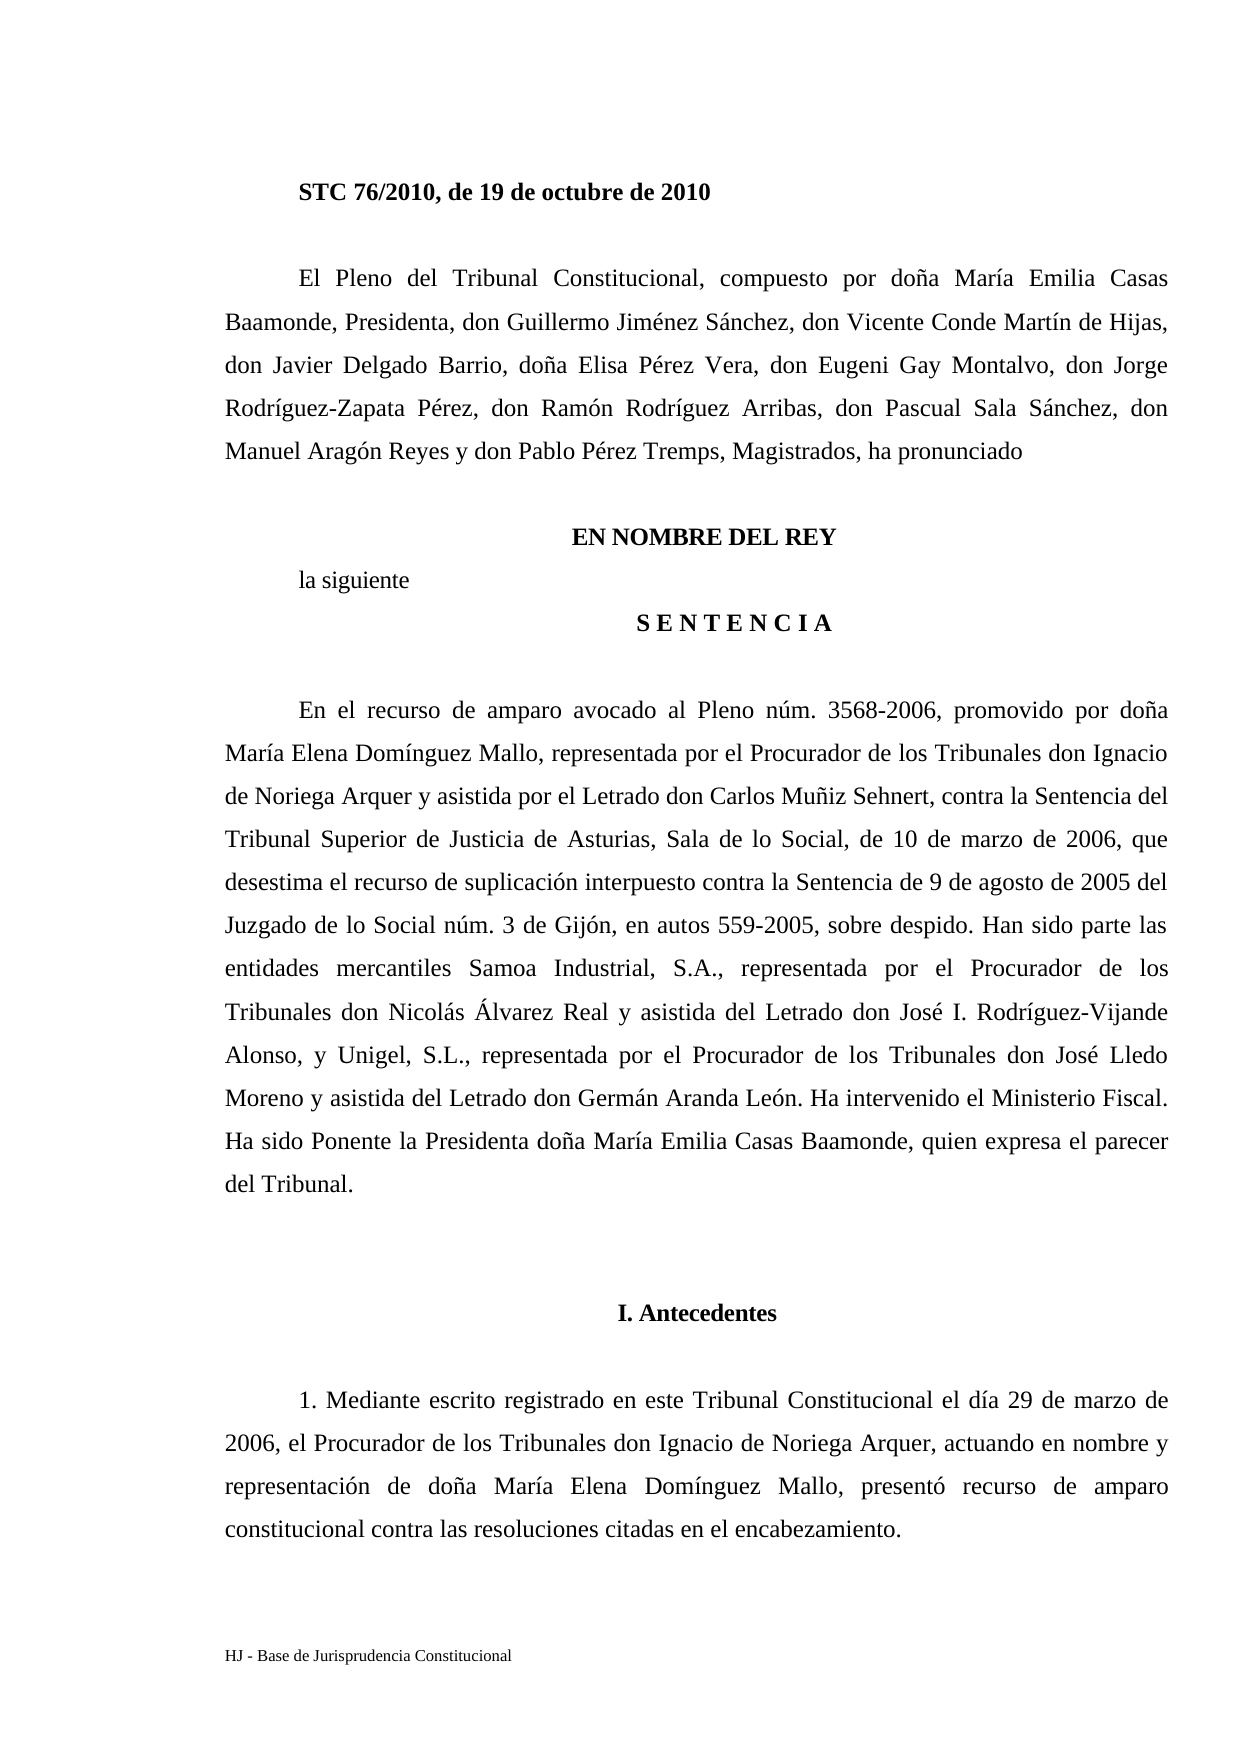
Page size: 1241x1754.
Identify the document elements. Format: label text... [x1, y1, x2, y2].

text En el recurso de amparo avocado al Pleno núm. 3568-2006, promovido por doña María Elena Domínguez Mallo, representada por el Procurador de los Tribunales don Ignacio de Noriega Arquer y asistida por el Letrado don Carlos Muñiz Sehnert, contra la Sentencia del Tribunal Superior de Justicia de Asturias, Sala de lo Social, de 10 de marzo de 2006, que desestima el recurso de suplicación interpuesto contra la Sentencia de 9 de agosto de 2005 del Juzgado de lo Social núm. 3 de Gijón, en autos 559-2005, sobre despido. Han sido parte las entidades mercantiles Samoa Industrial, S.A., representada por el Procurador de los Tribunales don Nicolás Álvarez Real y asistida del Letrado don José I. Rodríguez-Vijande Alonso, y Unigel, S.L., representada por el Procurador de los Tribunales don José Lledo Moreno y asistida del Letrado don Germán Aranda León. Ha intervenido el Ministerio Fiscal. Ha sido Ponente la Presidenta doña María Emilia Casas Baamonde, quien expresa el parecer del Tribunal. [224, 695, 1169, 1198]
text STC 76/2010, de 19 de octubre de 2010 [224, 177, 1169, 206]
text EN NOMBRE DEL REY [224, 522, 1110, 551]
text 1. Mediante escrito registrado en este Tribunal Constitucional el día 29 de marzo de 2006, el Procurador de los Tribunales don Ignacio de Noriega Arquer, actuando en nombre y representación de doña María Elena Domínguez Mallo, presentó recurso de amparo constitucional contra las resoluciones citadas en el encabezamiento. [224, 1385, 1169, 1543]
text S E N T E N C I A [224, 608, 1169, 637]
text El Pleno del Tribunal Constitucional, compuesto por doña María Emilia Casas Baamonde, Presidenta, don Guillermo Jiménez Sánchez, don Vicente Conde Martín de Hijas, don Javier Delgado Barrio, doña Elisa Pérez Vera, don Eugeni Gay Montalvo, don Jorge Rodríguez-Zapata Pérez, don Ramón Rodríguez Arribas, don Pascual Sala Sánchez, don Manuel Aragón Reyes y don Pablo Pérez Tremps, Magistrados, ha pronunciado [224, 263, 1169, 465]
text I. Antecedentes [224, 1298, 1169, 1327]
text la siguiente [224, 565, 1110, 594]
